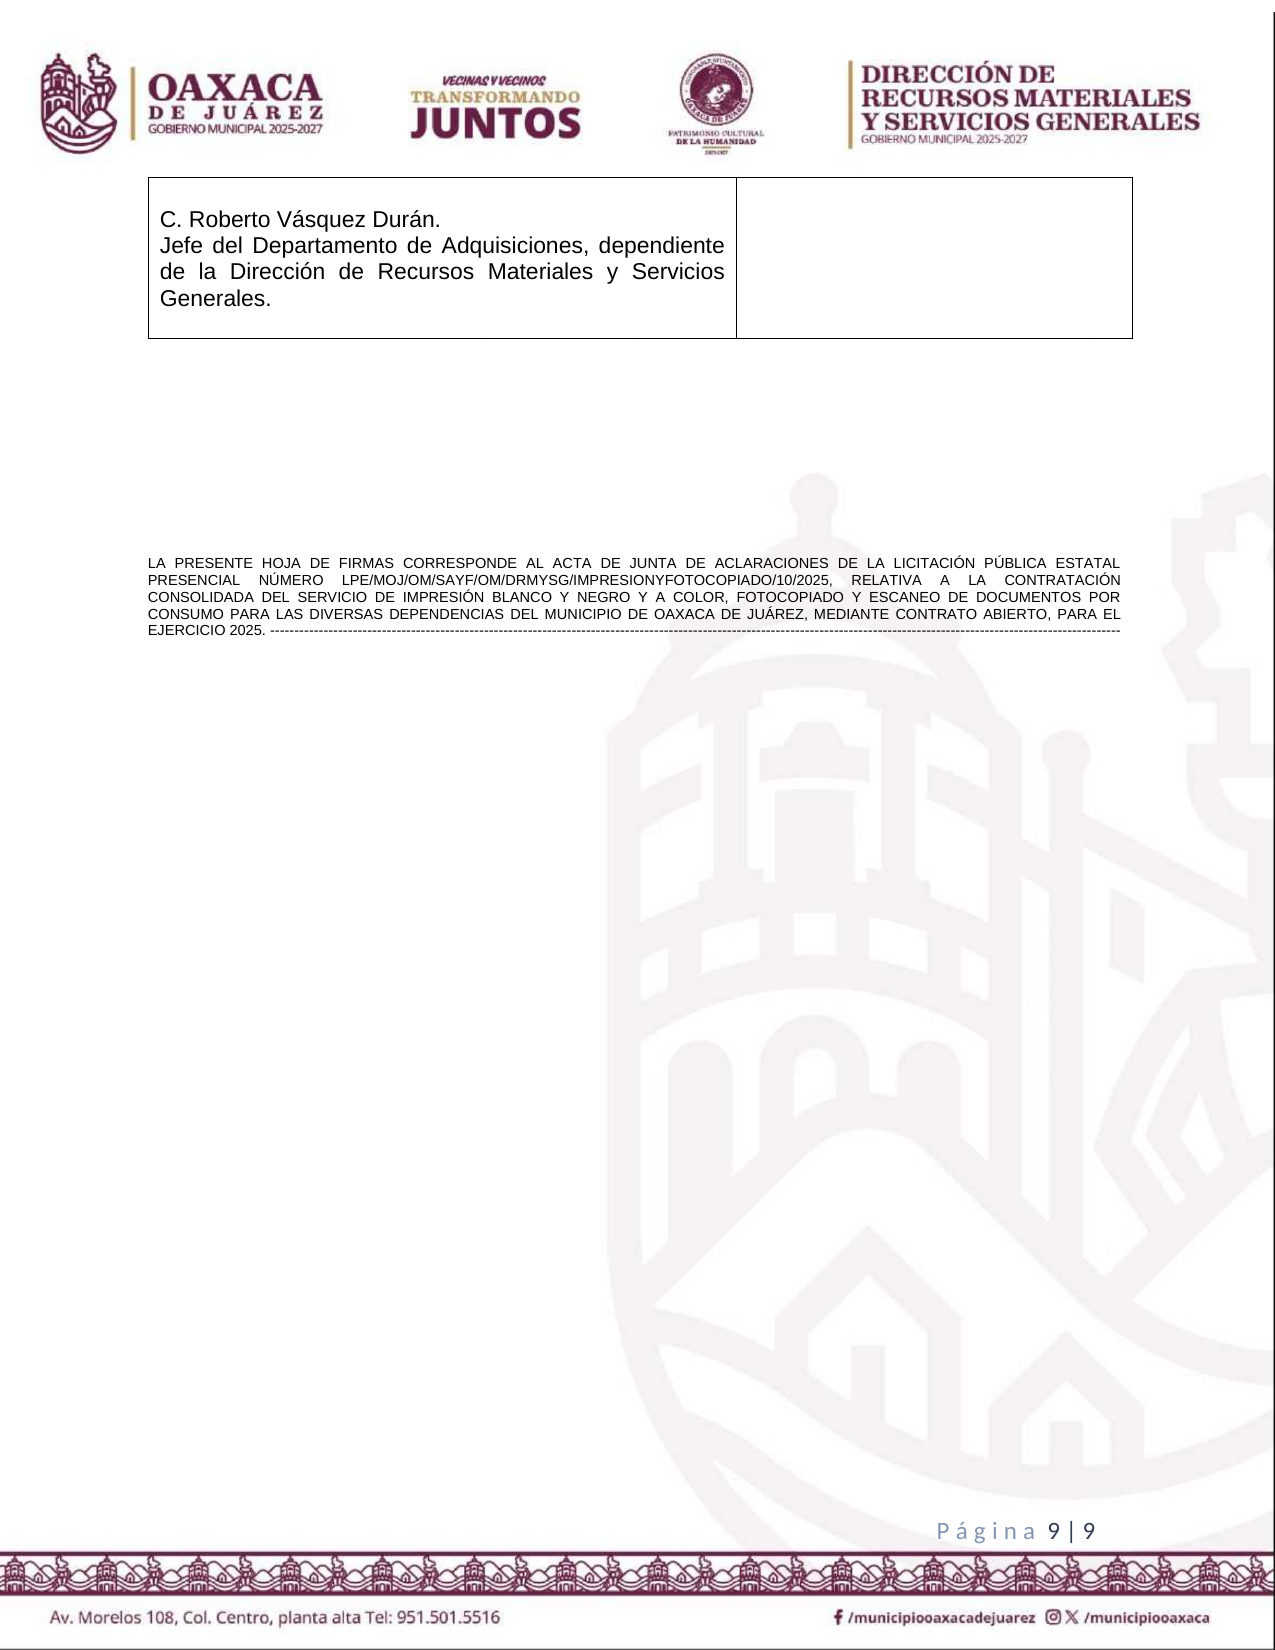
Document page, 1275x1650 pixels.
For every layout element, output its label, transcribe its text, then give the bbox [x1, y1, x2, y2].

text LA PRESENTE HOJA DE FIRMAS CORRESPONDE AL ACTA DE JUNTA DE ACLARACIONES DE LA LICITACIÓN PÚBLICA ESTATAL PRESENCIAL NÚMERO LPE/MOJ/OM/SAYF/OM/DRMYSG/IMPRESIONYFOTOCOPIADO/10/2025, RELATIVA A LA CONTRATACIÓN CONSOLIDADA DEL SERVICIO DE IMPRESIÓN BLANCO Y NEGRO Y A COLOR, FOTOCOPIADO Y ESCANEO DE DOCUMENTOS POR CONSUMO PARA LAS DIVERSAS DEPENDENCIAS DEL MUNICIPIO DE OAXACA DE JUÁREZ, MEDIANTE CONTRATO ABIERTO, PARA EL EJERCICIO 2025. ------------------------------------------------------------------------------------------------------------------------------------------------------------------------------- [148, 555, 1122, 639]
picture [0, 12, 1275, 1650]
table_cell [737, 178, 1132, 338]
table_cell C. Roberto Vásquez Durán. Jefe del Departamento de Adquisiciones, dependiente de la Dirección de Recursos Materiales y Servicios Generales. [149, 178, 736, 338]
